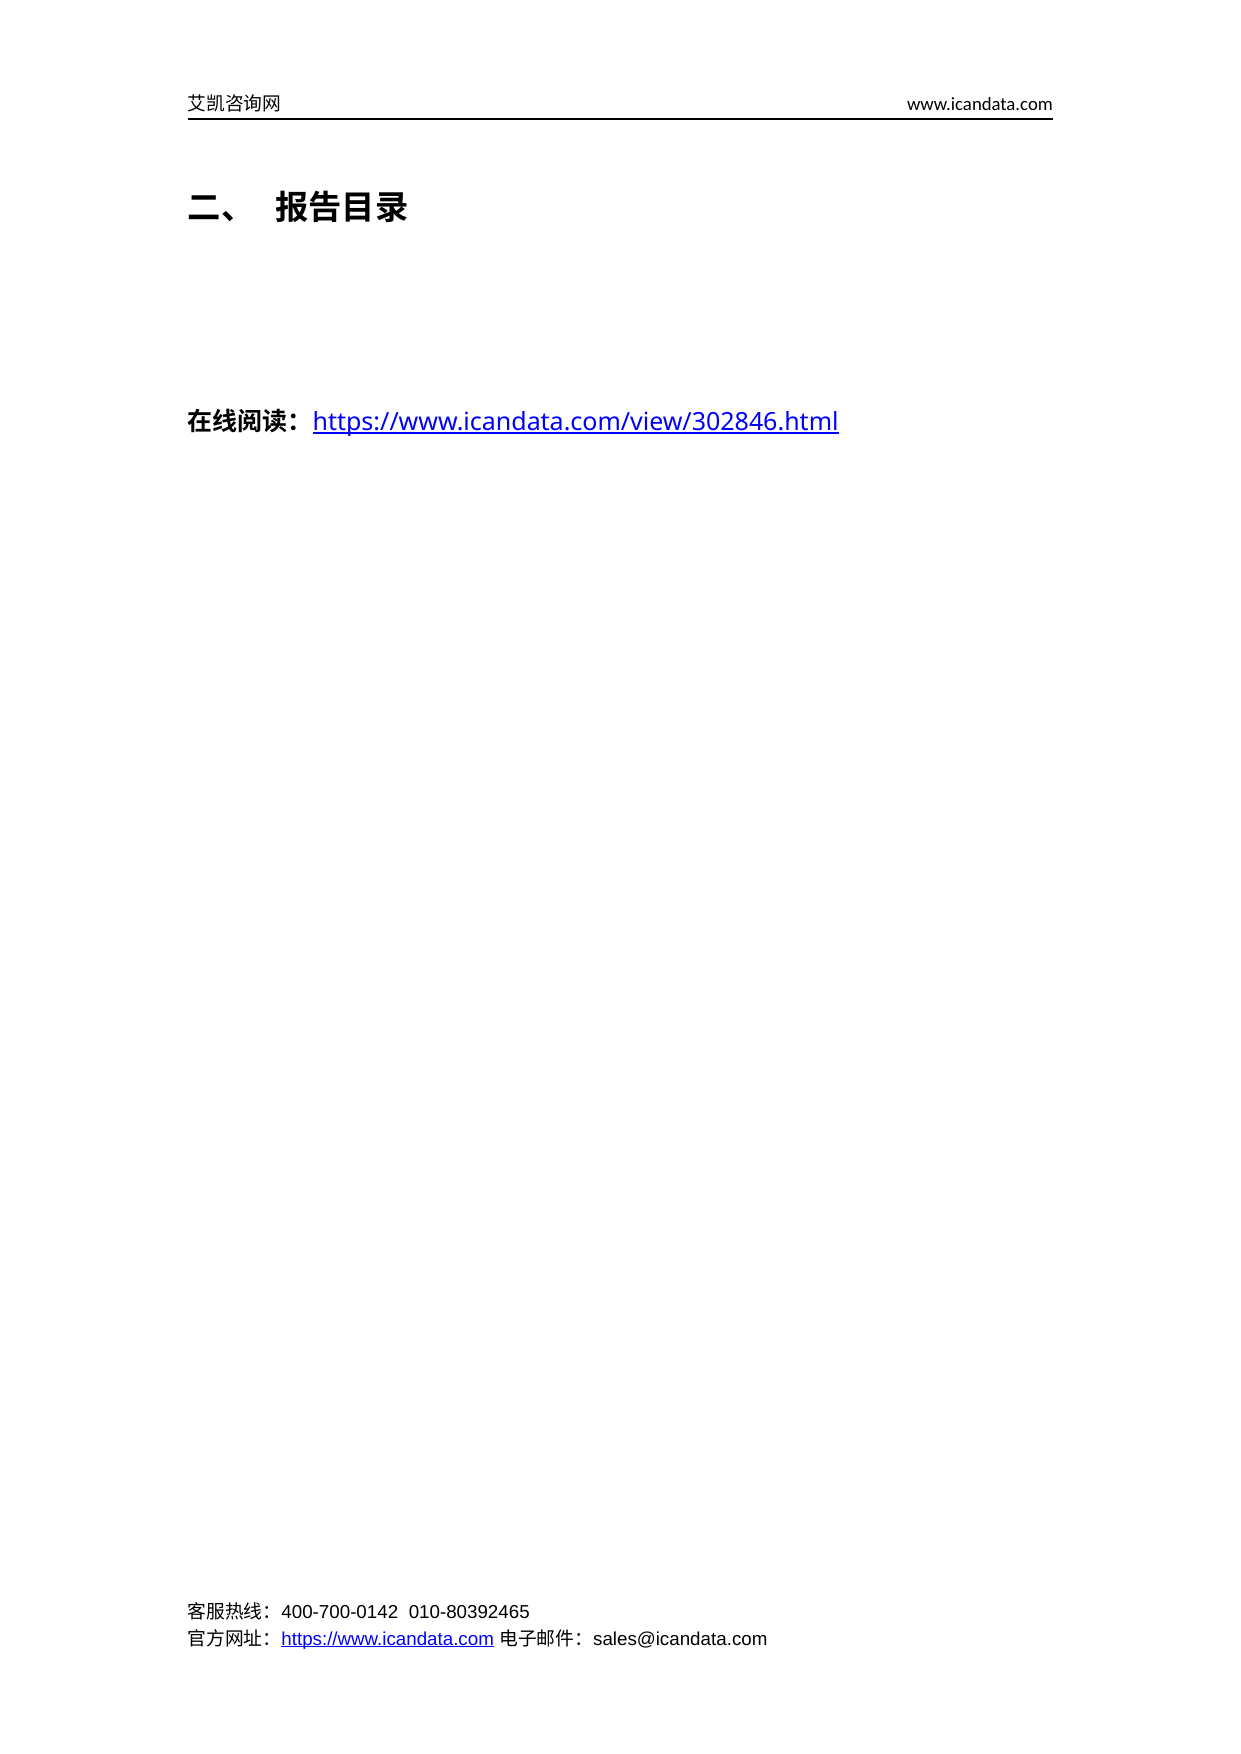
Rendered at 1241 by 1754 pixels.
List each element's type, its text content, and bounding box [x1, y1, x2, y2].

text 在线阅读：https://www.icandata.com/view/302846.html [187, 387, 1053, 452]
subtitle 报告目录 [187, 172, 1053, 237]
